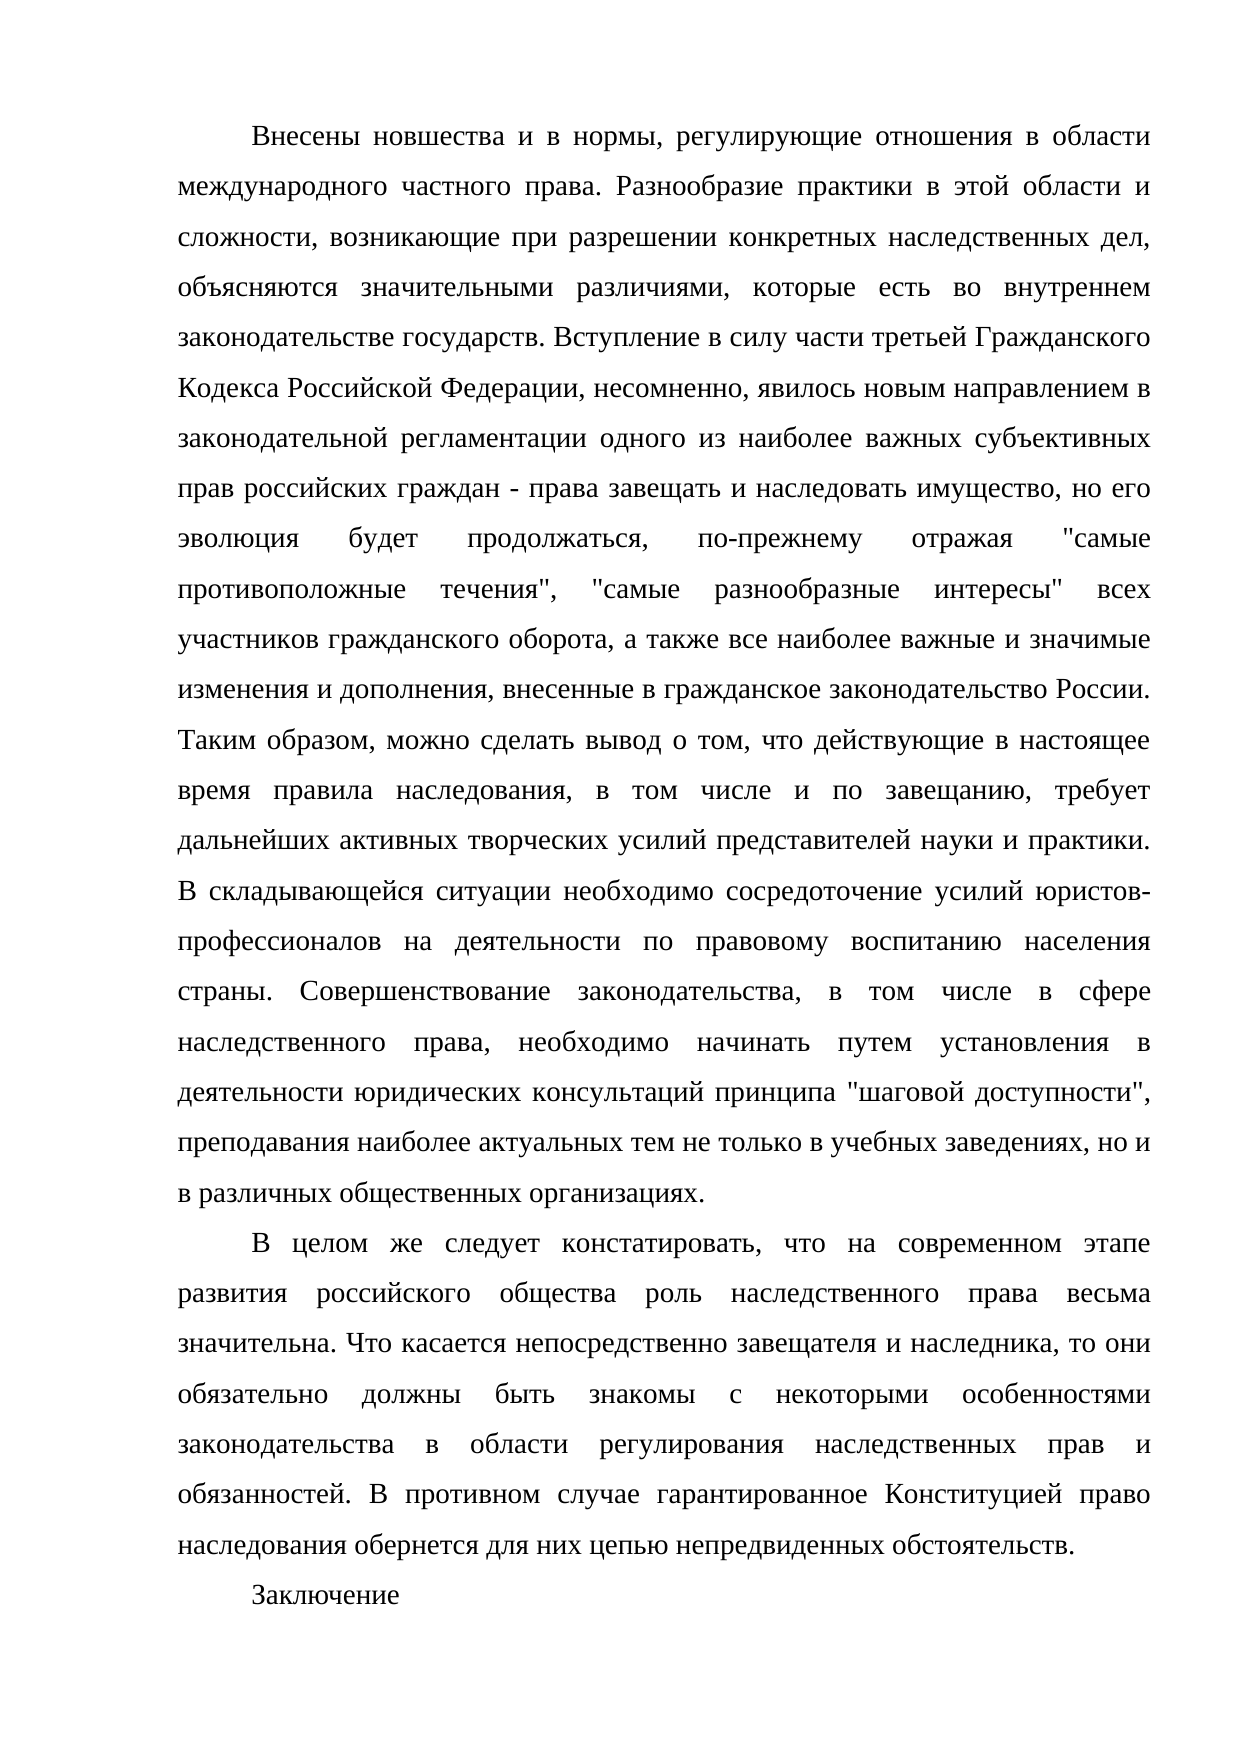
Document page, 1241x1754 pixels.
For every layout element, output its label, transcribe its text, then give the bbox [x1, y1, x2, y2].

text Внесены новшества и в нормы, регулирующие отношения в области международного частного права. Разнообразие практики в этой области и сложности, возникающие при разрешении конкретных наследственных дел, объясняются значительными различиями, которые есть во внутреннем законодательстве государств. Вступление в силу части третьей Гражданского Кодекса Российской Федерации, несомненно, явилось новым направлением в законодательной регламентации одного из наиболее важных субъективных прав российских граждан - права завещать и наследовать имущество, но его эволюция будет продолжаться, по-прежнему отражая "самые противоположные течения", "самые разнообразные интересы" всех участников гражданского оборота, а также все наиболее важные и значимые изменения и дополнения, внесенные в гражданское законодательство России. Таким образом, можно сделать вывод о том, что действующие в настоящее время правила наследования, в том числе и по завещанию, требует дальнейших активных творческих усилий представителей науки и практики. В складывающейся ситуации необходимо сосредоточение усилий юристов-профессионалов на деятельности по правовому воспитанию населения страны. Совершенствование законодательства, в том числе в сфере наследственного права, необходимо начинать путем установления в деятельности юридических консультаций принципа "шаговой доступности", преподавания наиболее актуальных тем не только в учебных заведениях, но и в различных общественных организациях. [177, 118, 1152, 1208]
text В целом же следует констатировать, что на современном этапе развития российского общества роль наследственного права весьма значительна. Что касается непосредственно завещателя и наследника, то они обязательно должны быть знакомы с некоторыми особенностями законодательства в области регулирования наследственных прав и обязанностей. В противном случае гарантированное Конституцией право наследования обернется для них цепью непредвиденных обстоятельств. [177, 1225, 1152, 1560]
subtitle Заключение [177, 1577, 1152, 1611]
